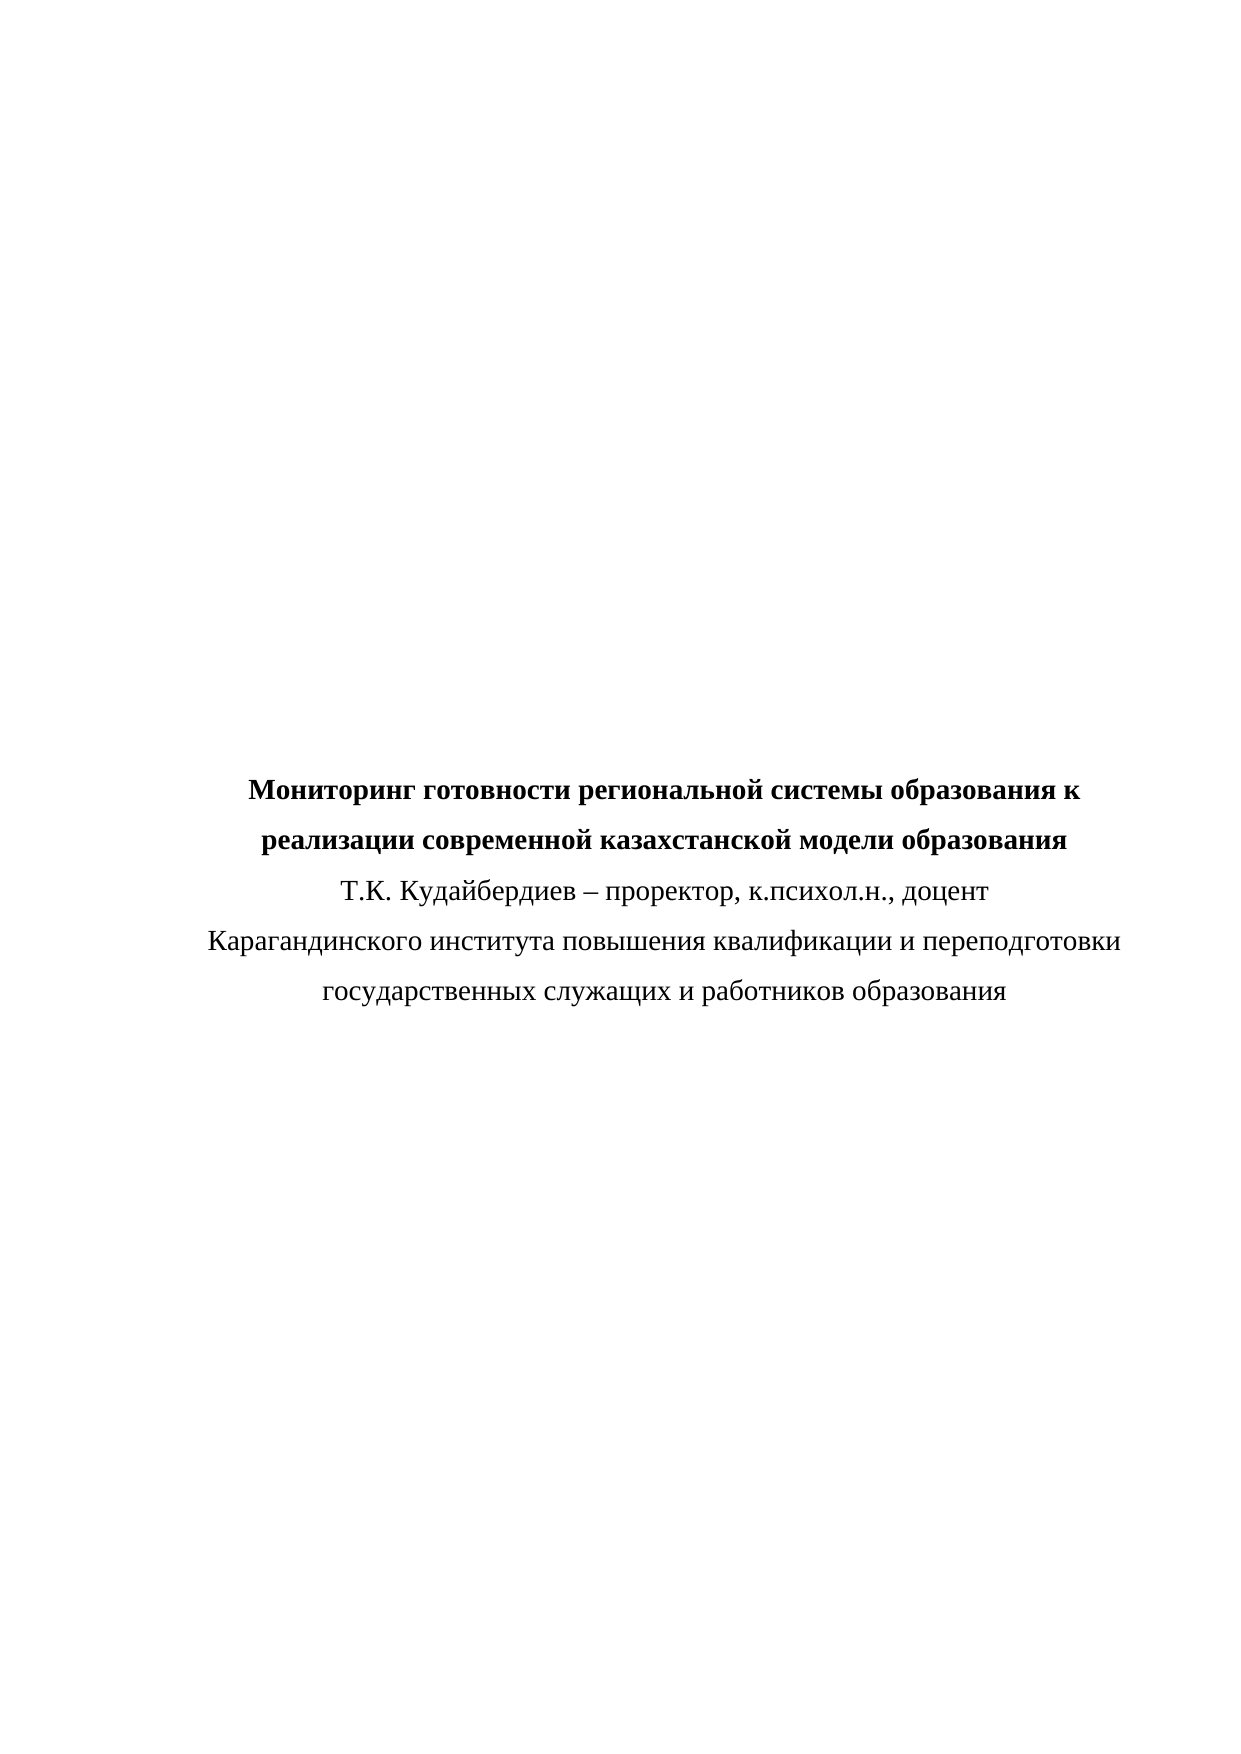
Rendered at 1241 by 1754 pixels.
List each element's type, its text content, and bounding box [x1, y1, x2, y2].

text Карагандинского института повышения квалификации и переподготовки государственных служащих и работников образования [177, 923, 1152, 1007]
text Т.К. Кудайбердиев – проректор, к.психол.н., доцент [177, 873, 1152, 906]
text Мониторинг готовности региональной системы образования к реализации современной казахстанской модели образования [177, 772, 1152, 856]
